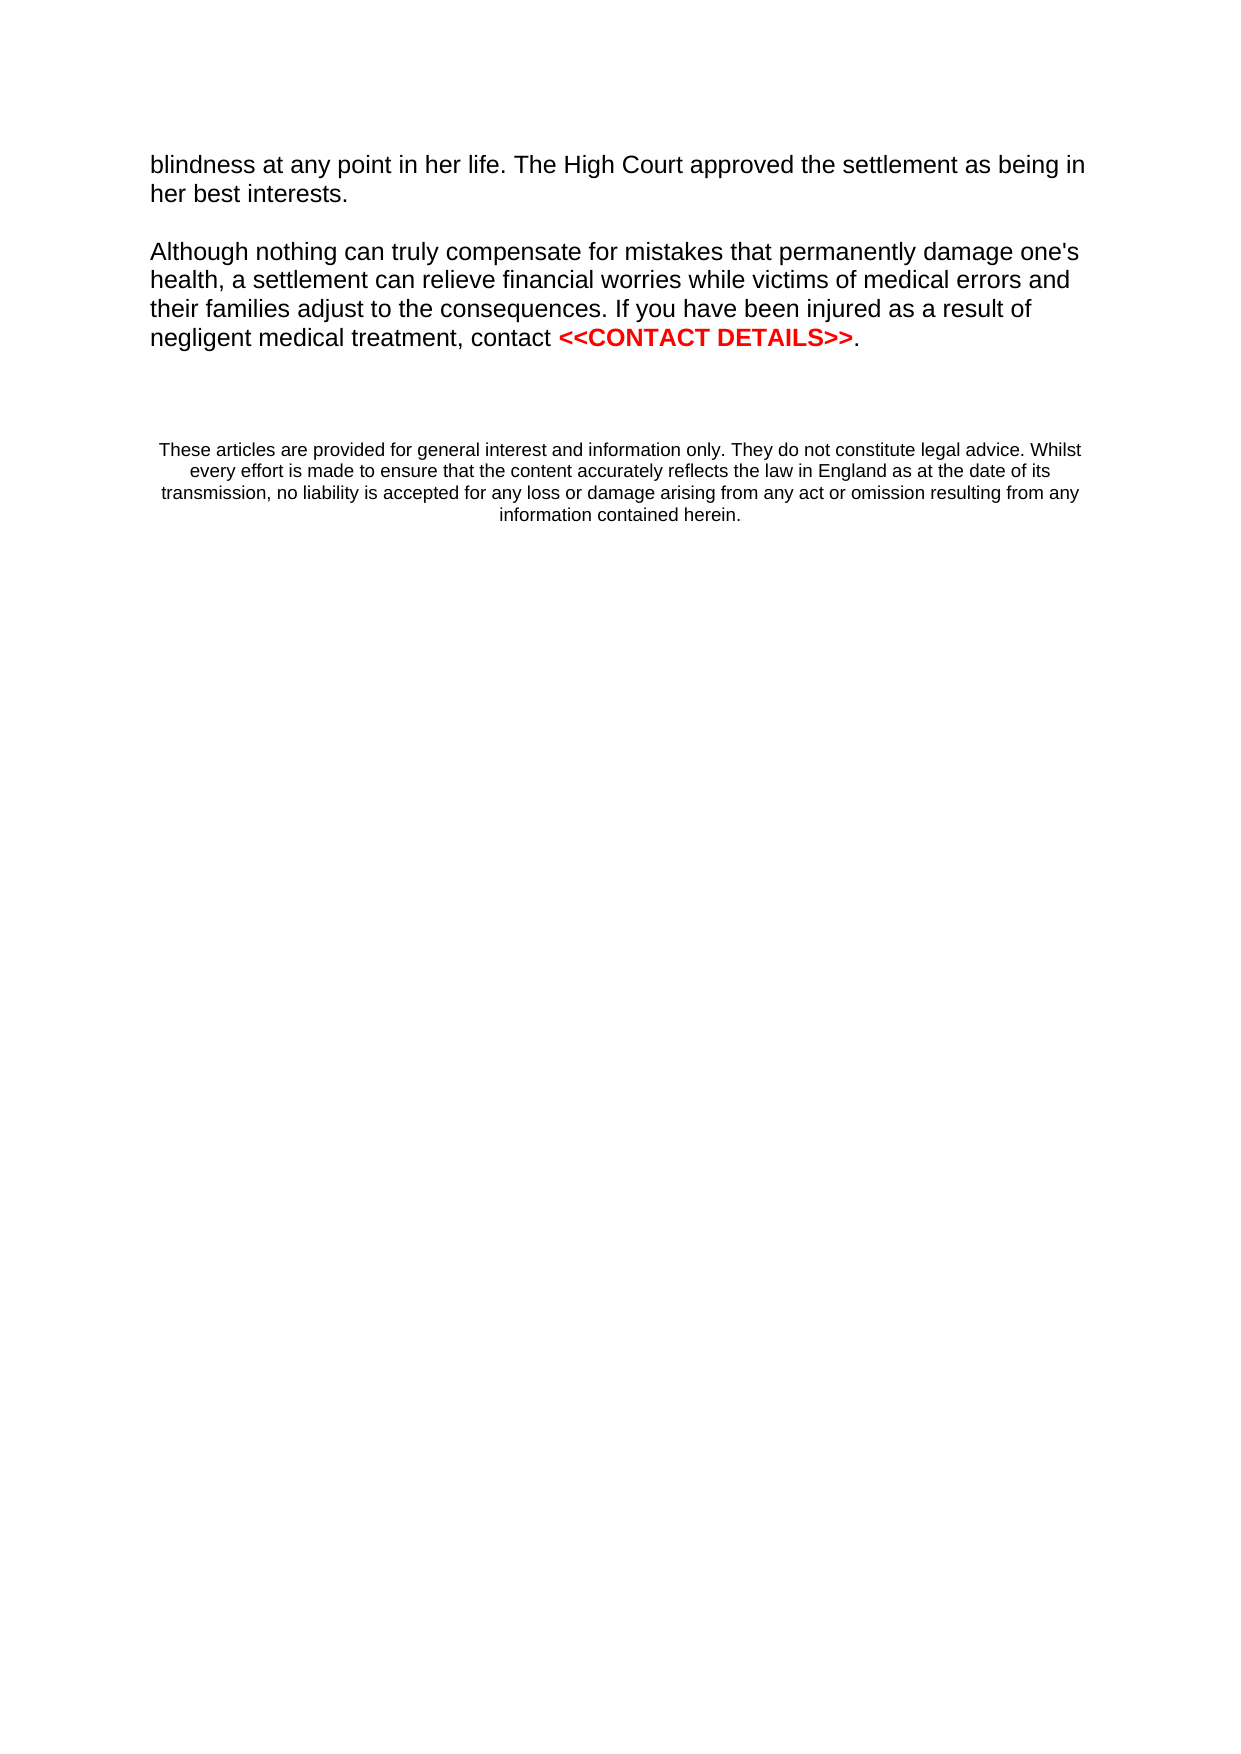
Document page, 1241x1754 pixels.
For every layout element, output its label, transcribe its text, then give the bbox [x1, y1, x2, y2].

text Although nothing can truly compensate for mistakes that permanently damage one's health, a settlement can relieve financial worries while victims of medical errors and their families adjust to the consequences. If you have been injured as a result of negligent medical treatment, contact <<CONTACT DETAILS>>. [150, 237, 1090, 352]
text These articles are provided for general interest and information only. They do not constitute legal advice. Whilst every effort is made to ensure that the content accurately reflects the law in England as at the date of its transmission, no liability is accepted for any loss or damage arising from any act or omission resulting from any information contained herein. [150, 439, 1090, 525]
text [150, 150, 1090, 207]
